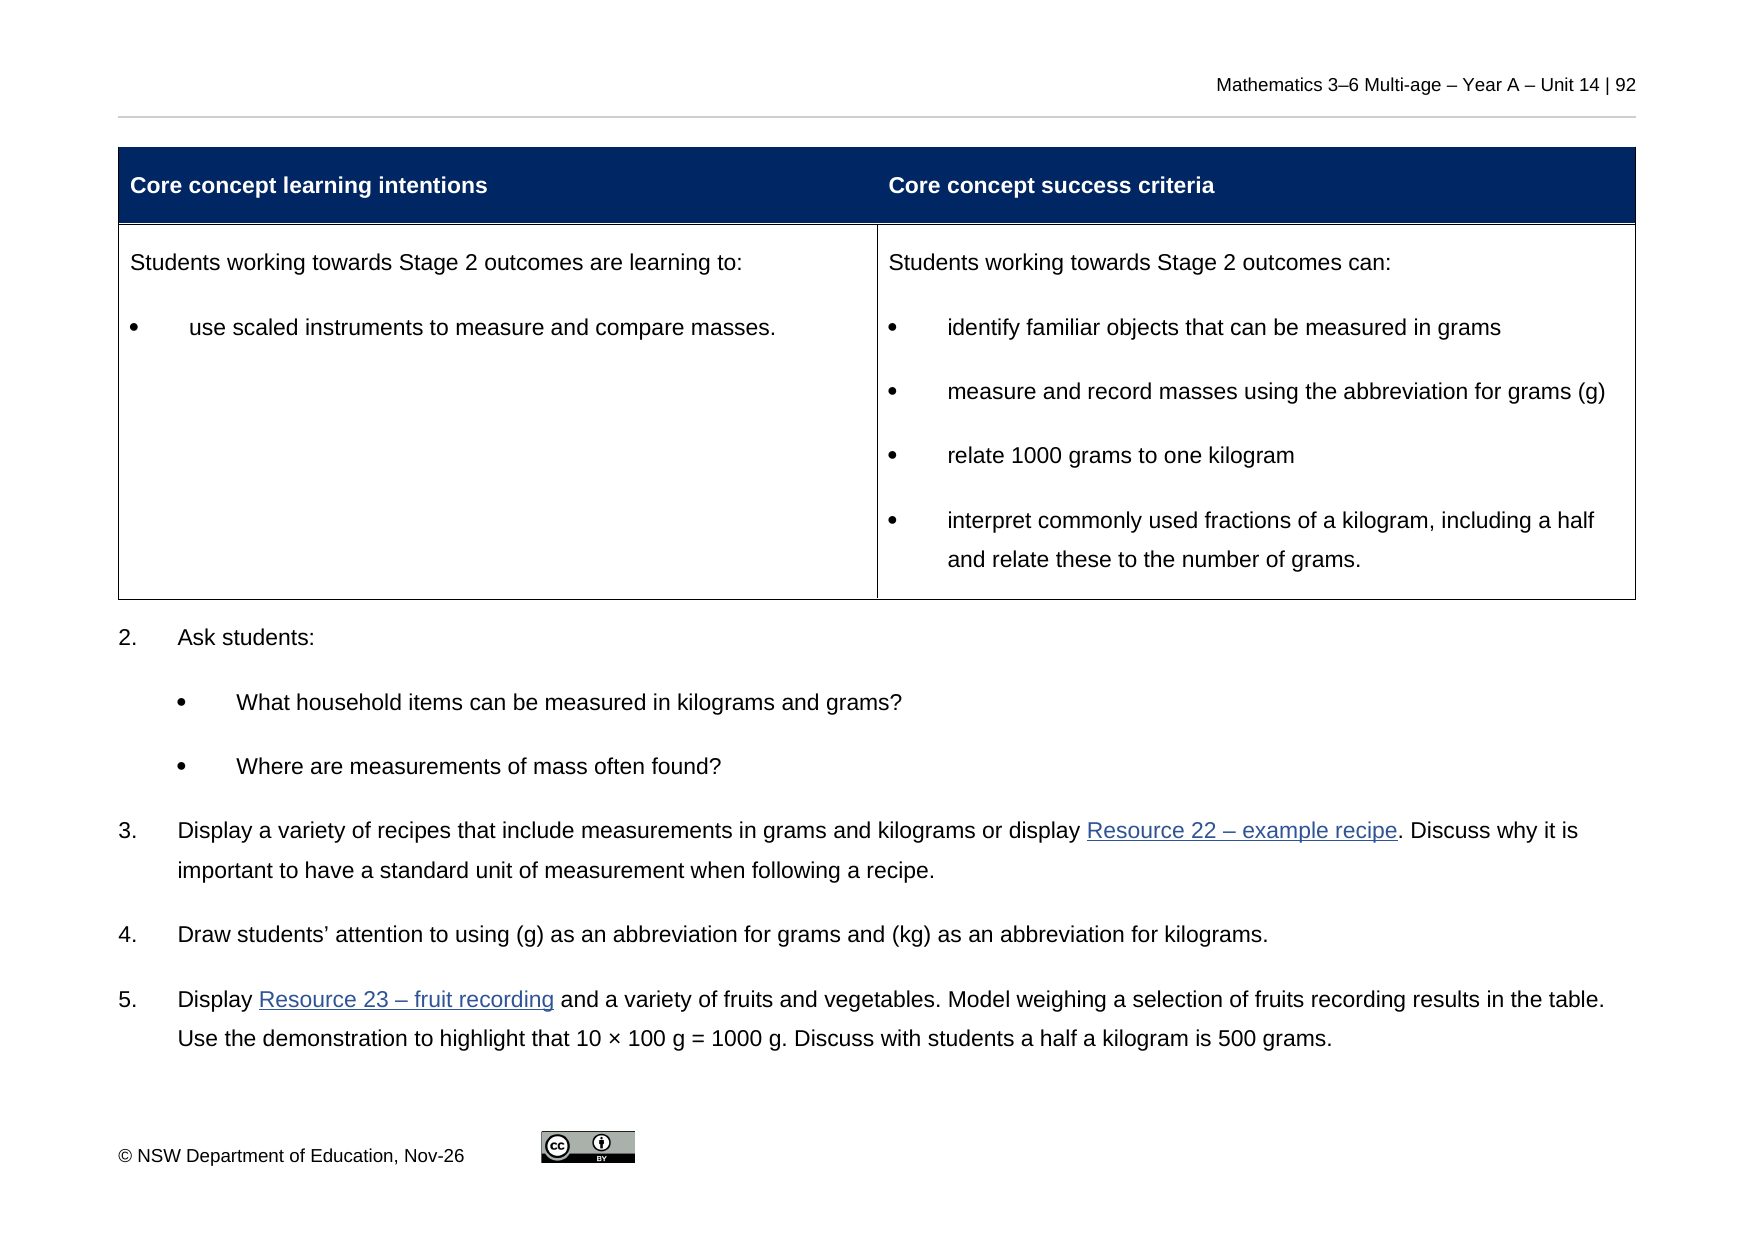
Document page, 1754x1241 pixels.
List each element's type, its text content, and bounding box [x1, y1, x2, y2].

list Display Resource 23 – fruit recording and a variety of fruits and vegetables. Model weighing a selection of fruits recording results in the table. Use the demonstration to highlight that 10 × 100 g = 1000 g. Discuss with students a half a kilogram is 500 grams. [118, 986, 1636, 1052]
list Draw students’ attention to using (g) as an abbreviation for grams and (kg) as an abbreviation for kilograms. [118, 921, 1636, 948]
table_header Core concept success criteria [877, 147, 1635, 223]
list Ask students: [118, 624, 1636, 650]
list What household items can be measured in kilograms and grams? [177, 688, 1636, 715]
table_cell Students working towards Stage 2 outcomes can: identify familiar objects that can be measured in grams measure and record masses using the abbreviation for grams (g) relate 1000 grams to one kilogram interpret commonly used fractions of a kilogram, including a half and relate these to the number of grams. [878, 225, 1635, 598]
picture [541, 1131, 635, 1163]
table_header Core concept learning intentions [119, 147, 877, 223]
list Display a variety of recipes that include measurements in grams and kilograms or display Resource 22 – example recipe. Discuss why it is important to have a standard unit of measurement when following a recipe. [118, 817, 1636, 883]
table_cell Students working towards Stage 2 outcomes are learning to: use scaled instruments to measure and compare masses. [119, 225, 877, 598]
list Where are measurements of mass often found? [177, 753, 1636, 779]
